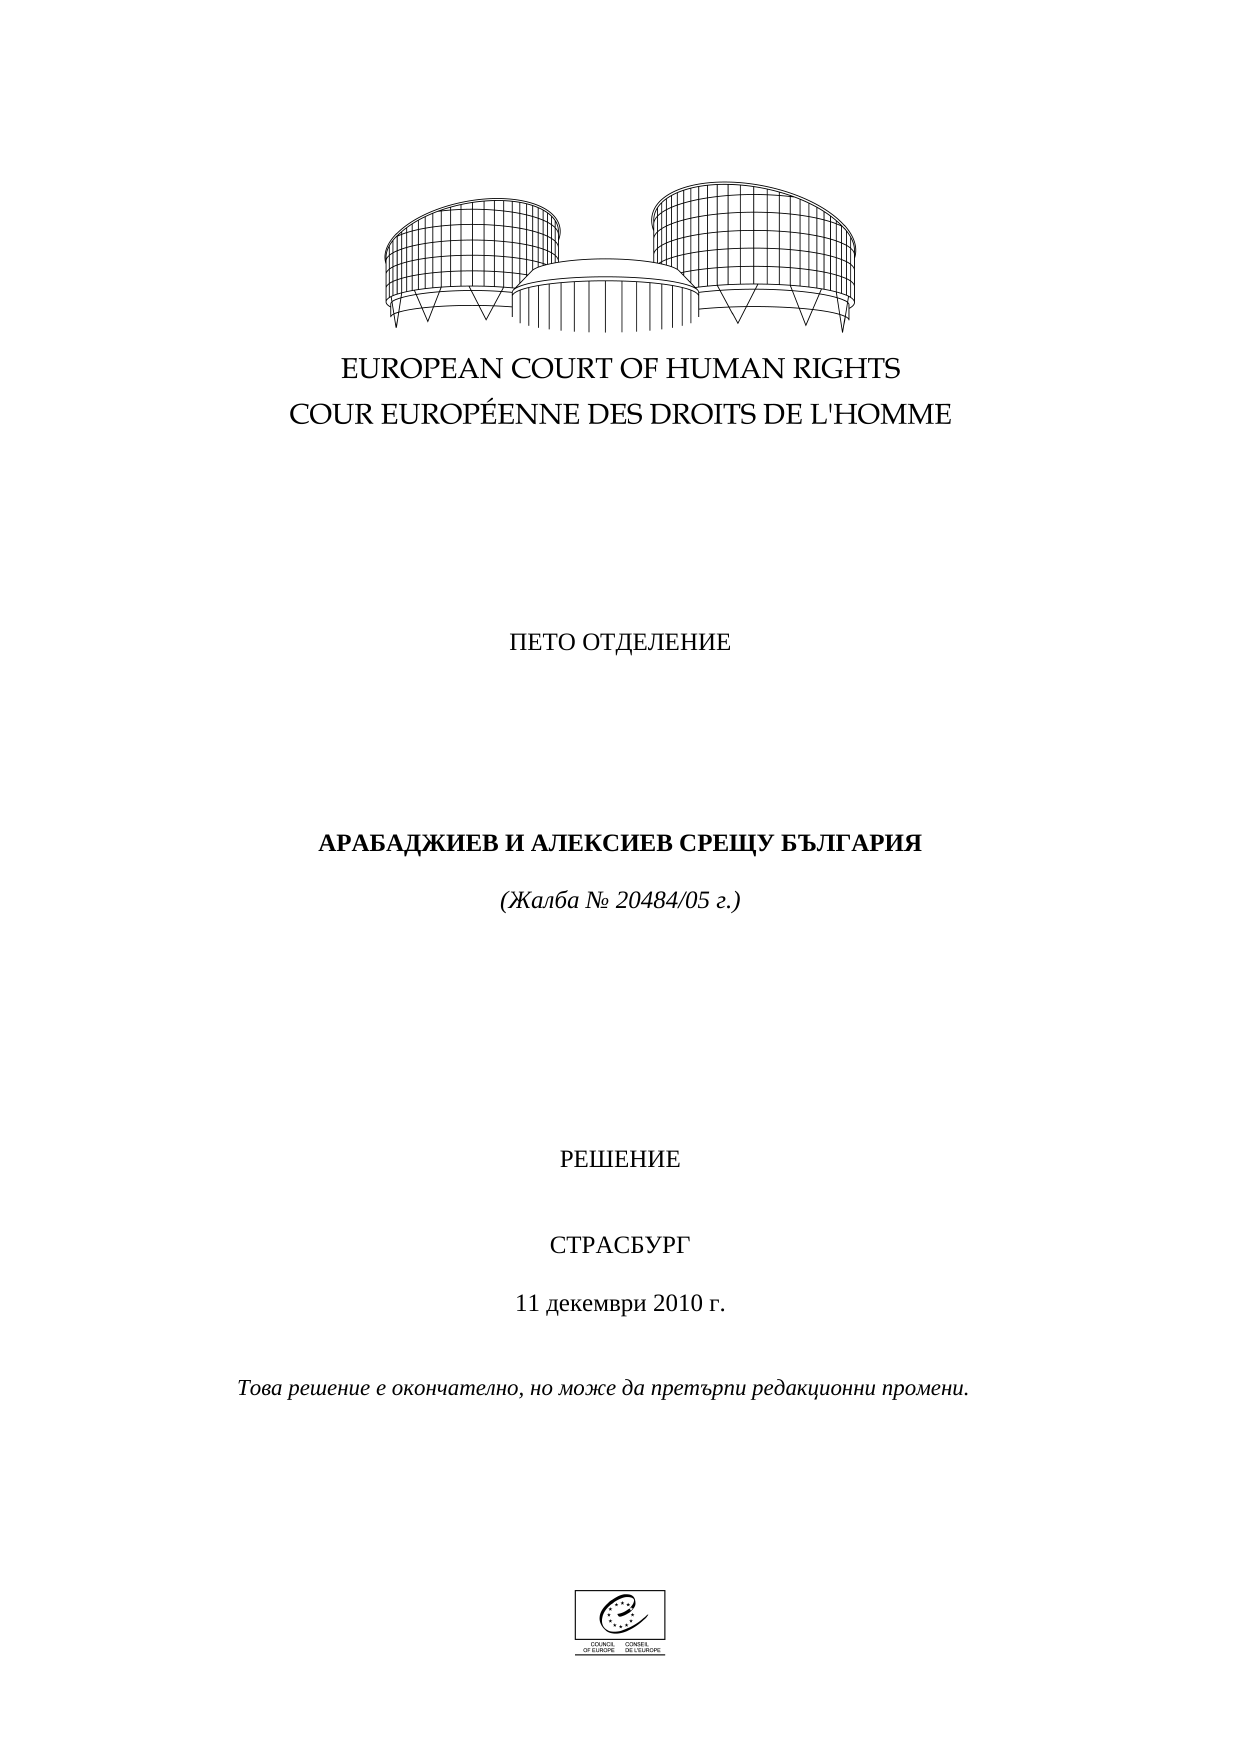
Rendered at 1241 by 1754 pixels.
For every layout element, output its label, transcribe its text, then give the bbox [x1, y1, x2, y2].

text РЕШЕНИЕ [237, 1144, 1003, 1173]
text (Жалба № 20484/05 г.) [237, 885, 1003, 914]
text 11 декември 2010 г. [237, 1288, 1003, 1317]
picture [563, 1588, 677, 1658]
text ПЕТО ОТДЕЛЕНИЕ [237, 627, 1003, 655]
text СТРАСБУРГ [237, 1230, 1003, 1259]
text АРАБАДЖИЕВ И АЛЕКСИЕВ СРЕЩУ БЪЛГАРИЯ [237, 828, 1003, 857]
picture [284, 177, 957, 519]
